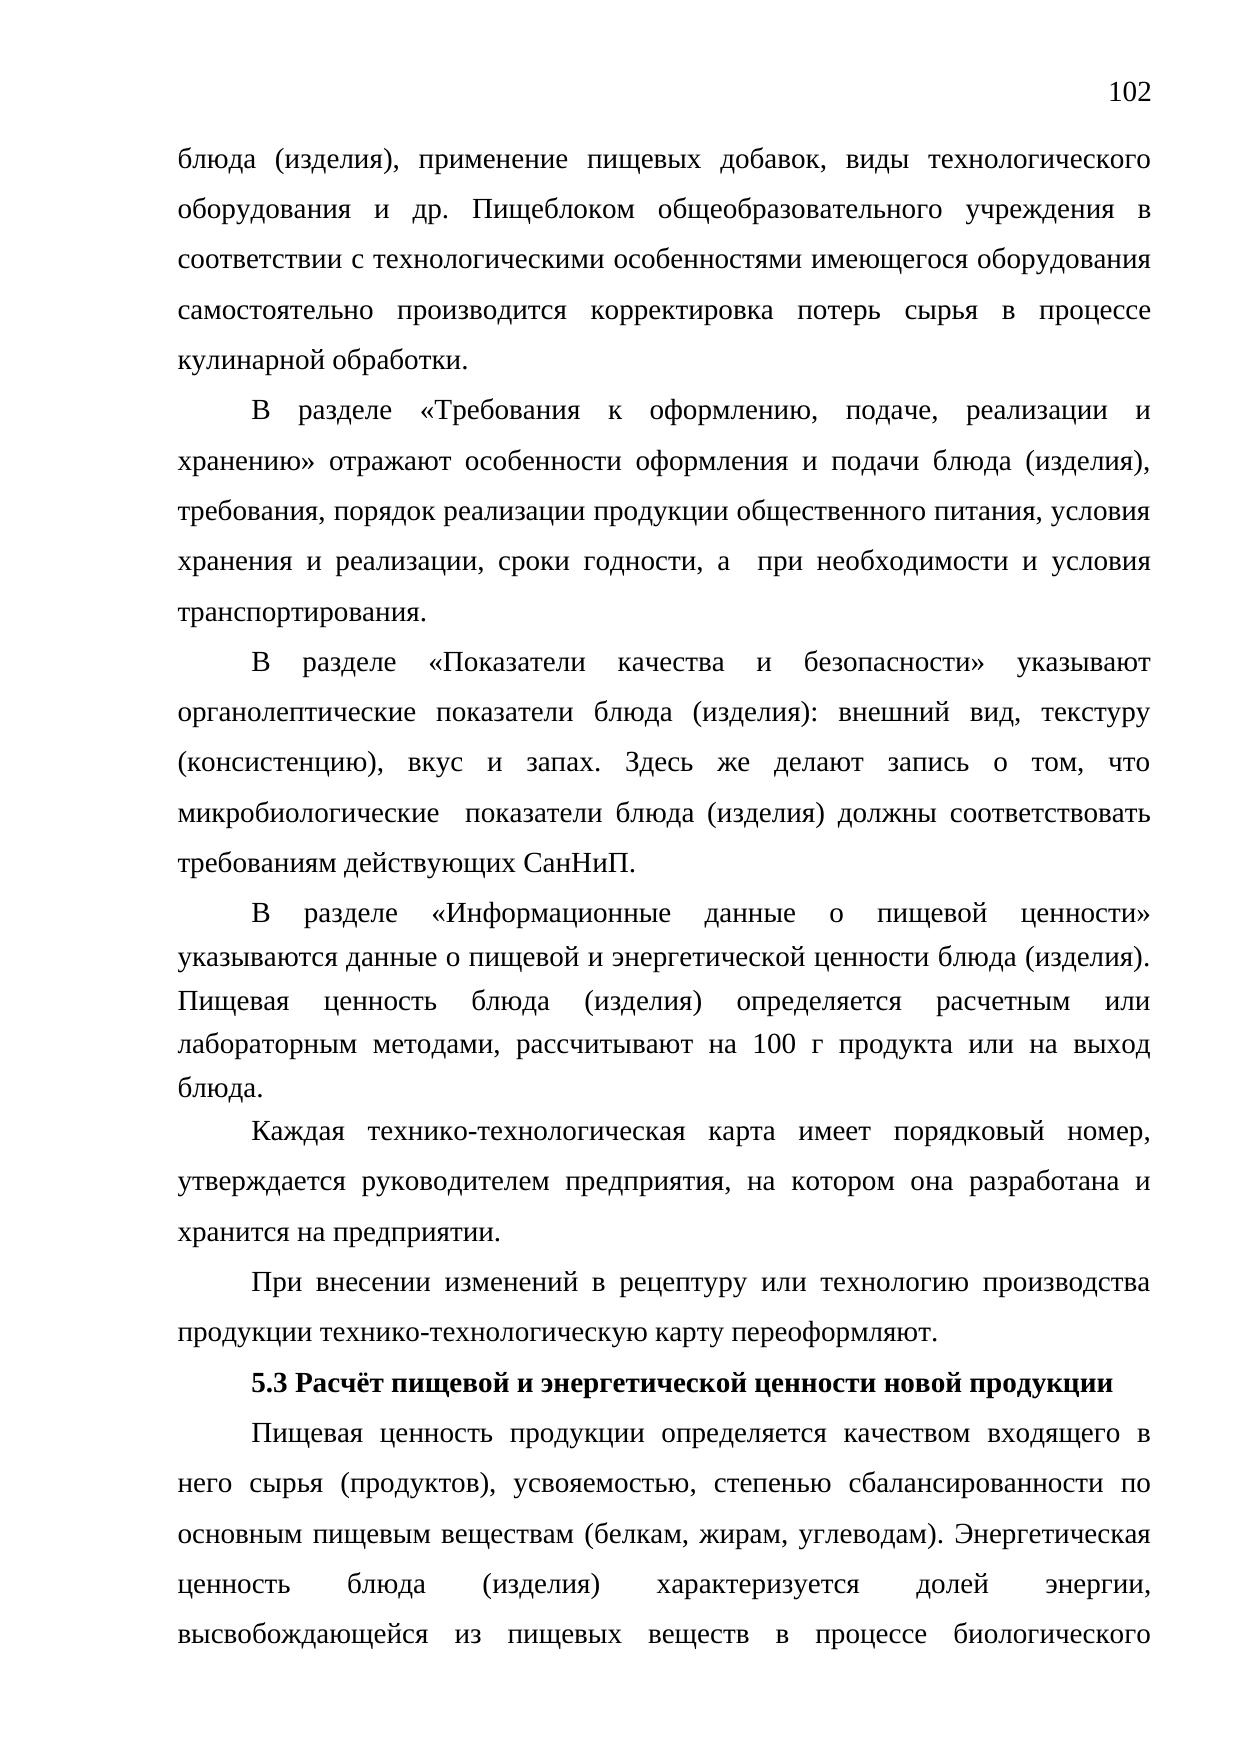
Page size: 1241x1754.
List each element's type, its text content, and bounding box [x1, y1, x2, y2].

text В разделе «Информационные данные о пищевой ценности» указываются данные о пищевой и энергетической ценности блюда (изделия). Пищевая ценность блюда (изделия) определяется расчетным или лабораторным методами, рассчитывают на 100 г продукта или на выход блюда. [177, 896, 1152, 1103]
text 5.3 Расчёт пищевой и энергетической ценности новой продукции [177, 1365, 1152, 1398]
text В разделе «Показатели качества и безопасности» указывают органолептические показатели блюда (изделия): внешний вид, текстуру (консистенцию), вкус и запах. Здесь же делают запись о том, что микробиологические показатели блюда (изделия) должны соответствовать требованиям действующих СанНиП. [177, 644, 1152, 879]
text При внесении изменений в рецептуру или технологию производства продукции технико-технологическую карту переоформляют. [177, 1264, 1152, 1348]
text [177, 1415, 1152, 1650]
text Каждая технико-технологическая карта имеет порядковый номер, утверждается руководителем предприятия, на котором она разработана и хранится на предприятии. [177, 1113, 1152, 1247]
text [177, 141, 1152, 376]
text В разделе «Требования к оформлению, подаче, реализации и хранению» отражают особенности оформления и подачи блюда (изделия), требования, порядок реализации продукции общественного питания, условия хранения и реализации, сроки годности, а при необходимости и условия транспортирования. [177, 392, 1152, 627]
